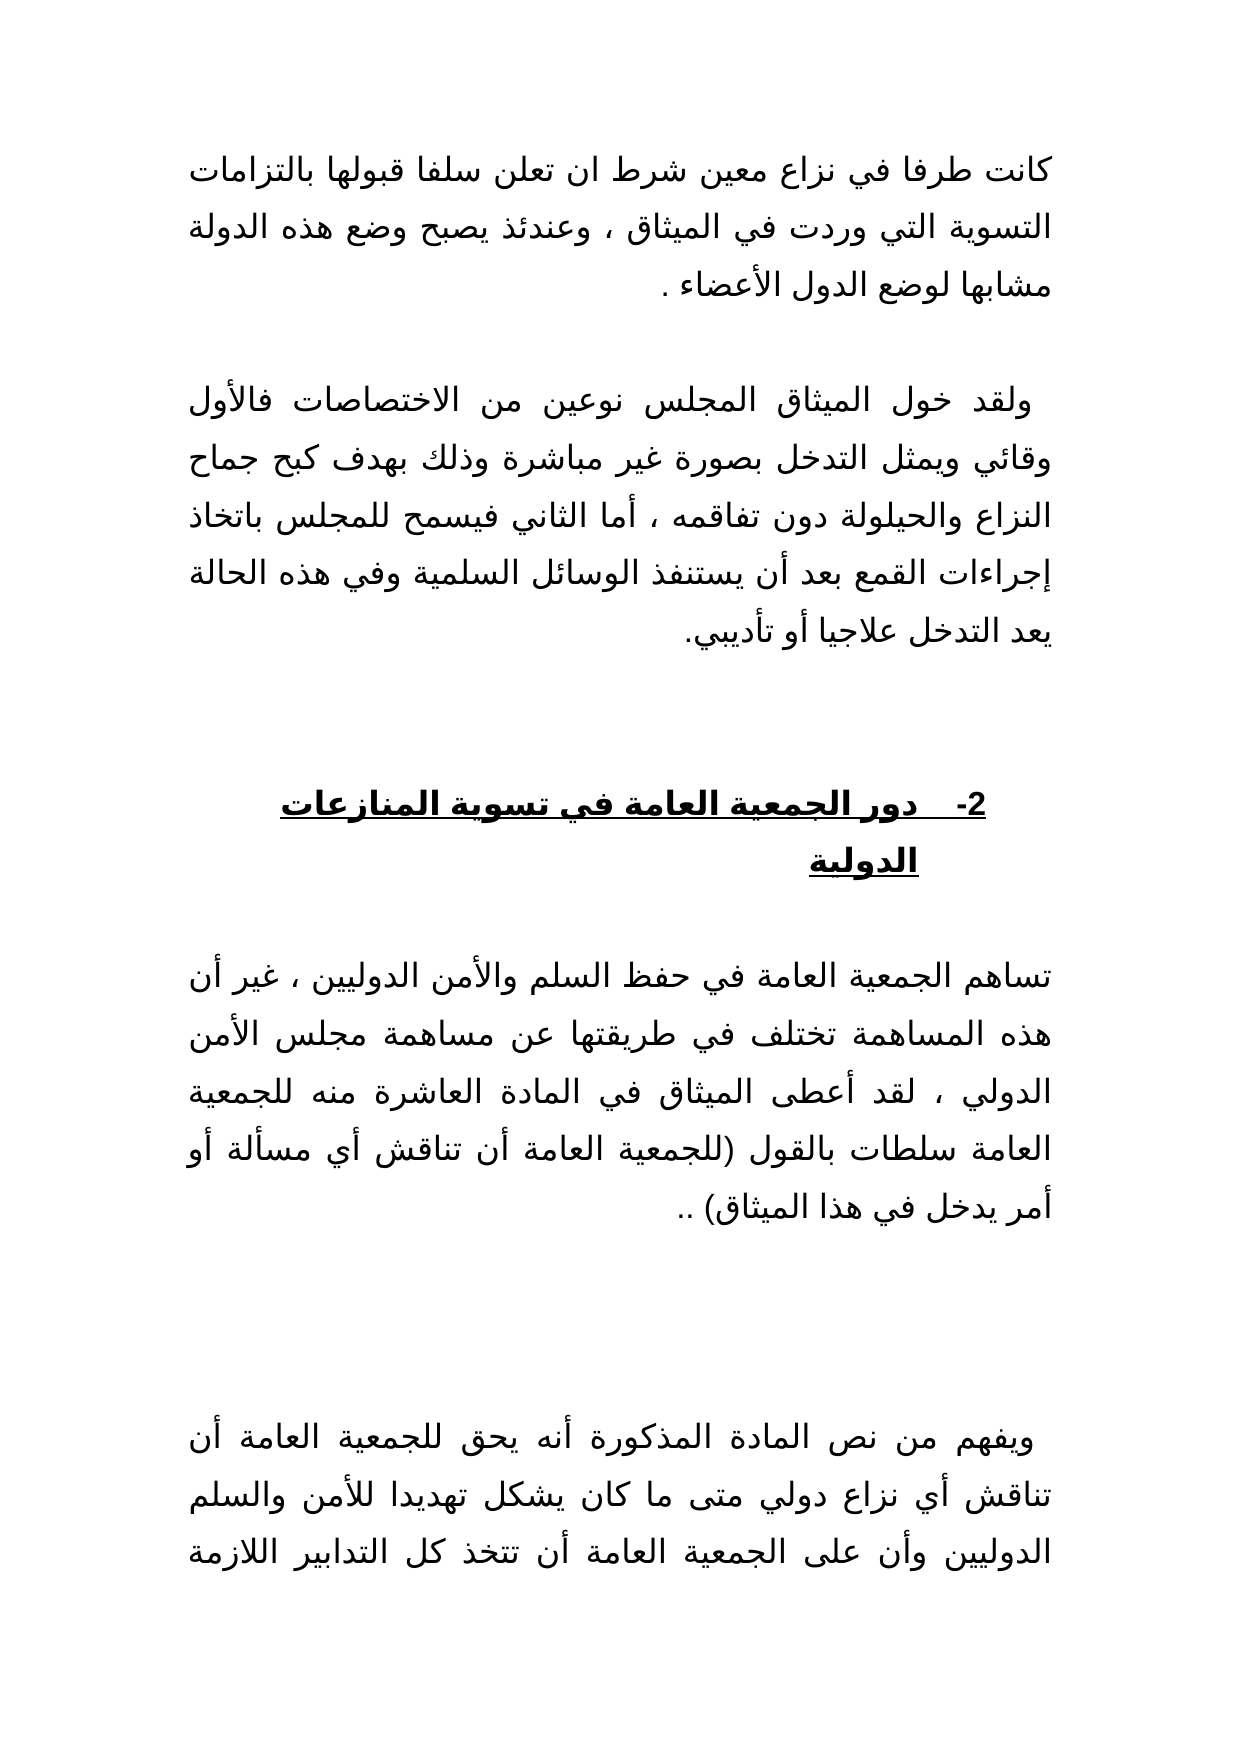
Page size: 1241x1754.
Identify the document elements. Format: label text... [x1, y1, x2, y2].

text تساهم الجمعية العامة في حفظ السلم والأمن الدوليين ، غير أن هذه المساهمة تختلف في طريقتها عن مساهمة مجلس الأمن الدولي ، لقد أعطى الميثاق في المادة العاشرة منه للجمعية العامة سلطات بالقول (للجمعية العامة أن تناقش أي مسألة أو أمر يدخل في هذا الميثاق) .. [187, 956, 1053, 1165]
text تساهم الجمعية العامة في حفظ السلم والأمن الدوليين ، غير أن هذه المساهمة تختلف في طريقتها عن مساهمة مجلس الأمن الدولي ، لقد أعطى الميثاق في المادة العاشرة منه للجمعية العامة سلطات بالقول (للجمعية العامة أن تناقش أي مسألة أو أمر يدخل في هذا الميثاق) .. [187, 1168, 1053, 1225]
list دور الجمعية العامة في تسوية المنازعات الدولية [187, 784, 956, 880]
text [187, 1417, 1053, 1571]
text ولقد خول الميثاق المجلس نوعين من الاختصاصات فالأول وقائي ويمثل التدخل بصورة غير مباشرة وذلك بهدف كبح جماح النزاع والحيلولة دون تفاقمه ، أما الثاني فيسمح للمجلس باتخاذ إجراءات القمع بعد أن يستنفذ الوسائل السلمية وفي هذه الحالة يعد التدخل علاجيا أو تأديبي. [187, 380, 1053, 649]
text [187, 150, 1053, 304]
